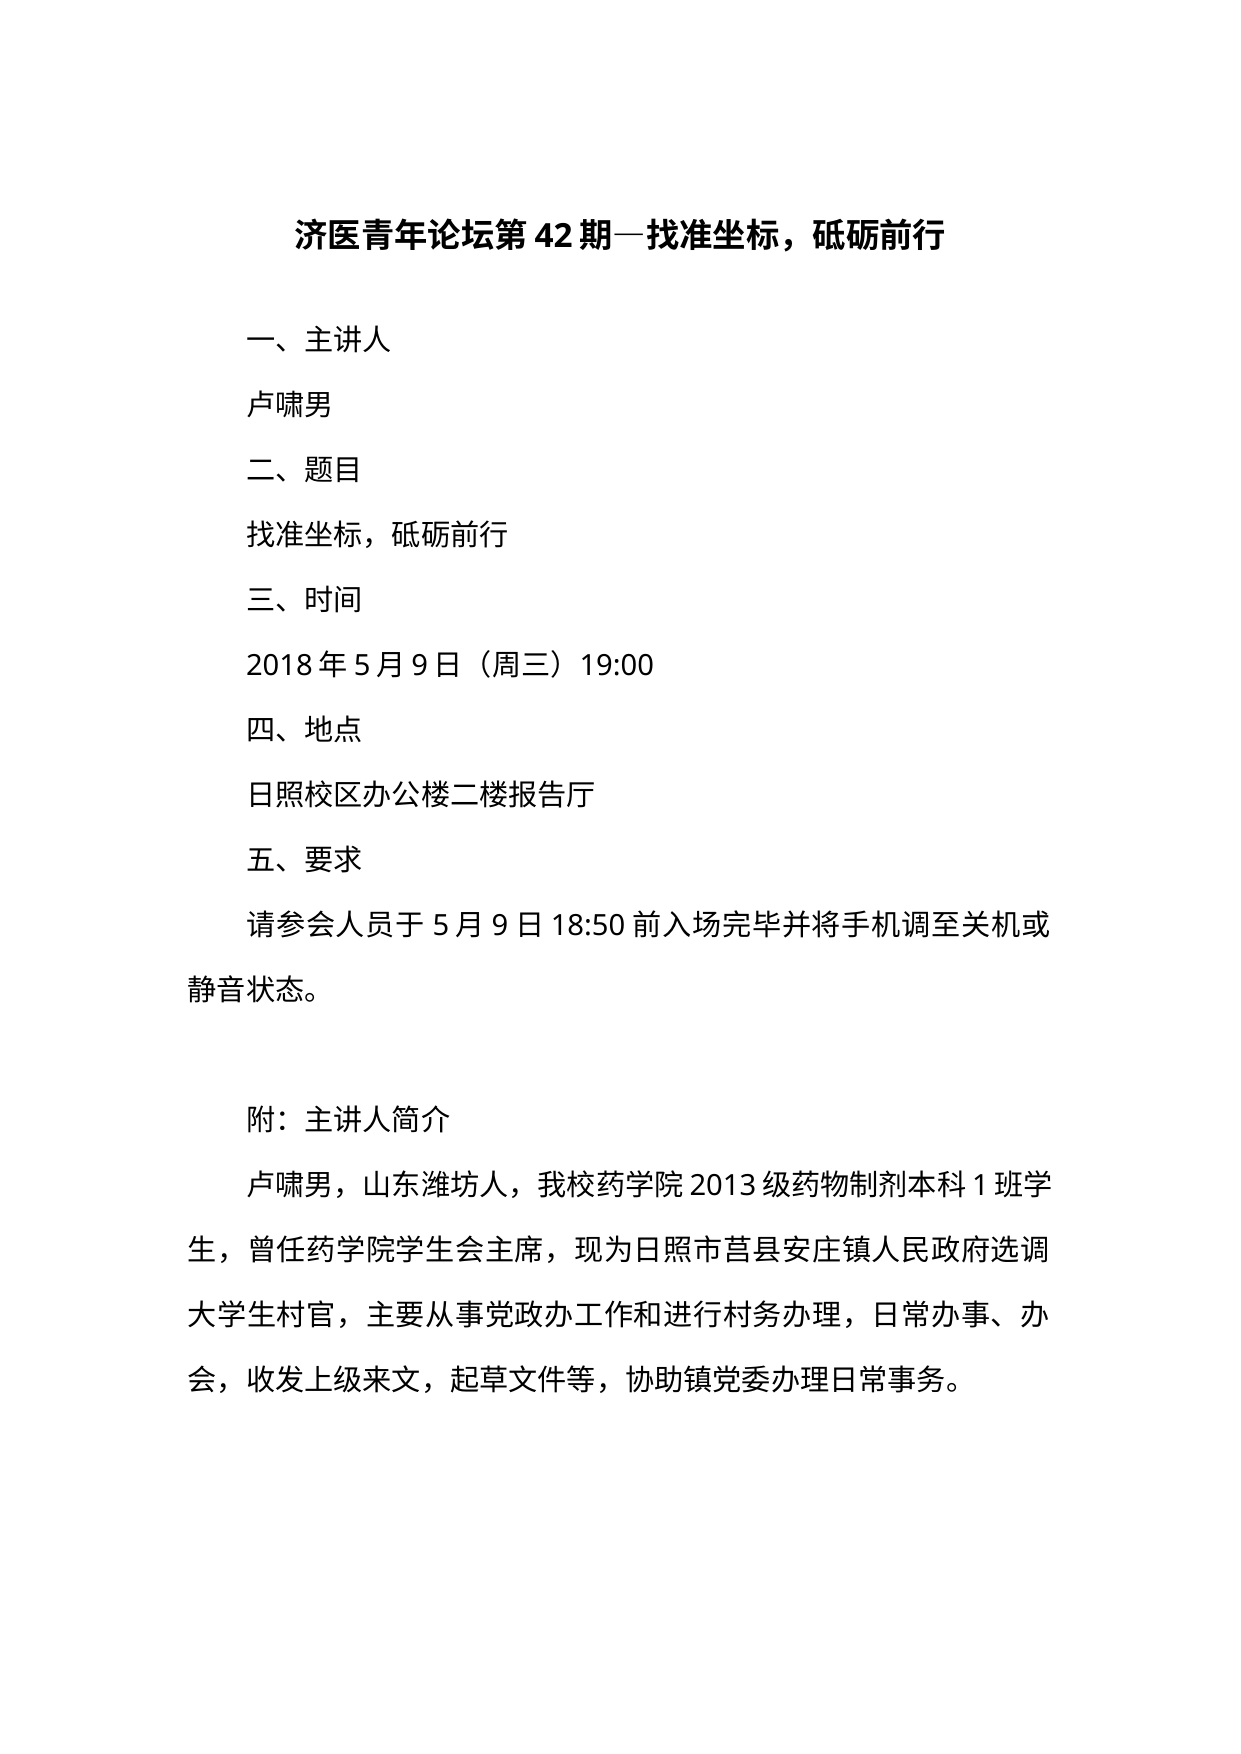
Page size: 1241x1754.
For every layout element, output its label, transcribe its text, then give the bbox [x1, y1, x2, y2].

text 卢啸男 [187, 370, 1053, 435]
text 五、要求 [187, 825, 1053, 890]
subtitle 济医青年论坛第42期—找准坐标，砥砺前行 [188, 182, 1053, 272]
text 日照校区办公楼二楼报告厅 [187, 760, 1053, 825]
text 三、时间 [187, 565, 1053, 630]
text 附：主讲人简介 [187, 1085, 1053, 1150]
text 找准坐标，砥砺前行 [187, 500, 1053, 565]
text 一、主讲人 [187, 305, 1053, 370]
text 2018年5月9日（周三）19:00 [187, 630, 1053, 695]
text 二、题目 [187, 435, 1053, 500]
text 四、地点 [187, 695, 1053, 760]
text 请参会人员于5月9日18:50前入场完毕并将手机调至关机或静音状态。 [187, 890, 1053, 1020]
text 卢啸男，山东潍坊人，我校药学院2013级药物制剂本科1班学生，曾任药学院学生会主席，现为日照市莒县安庄镇人民政府选调大学生村官，主要从事党政办工作和进行村务办理，日常办事、办会，收发上级来文，起草文件等，协助镇党委办理日常事务。 [187, 1150, 1053, 1410]
